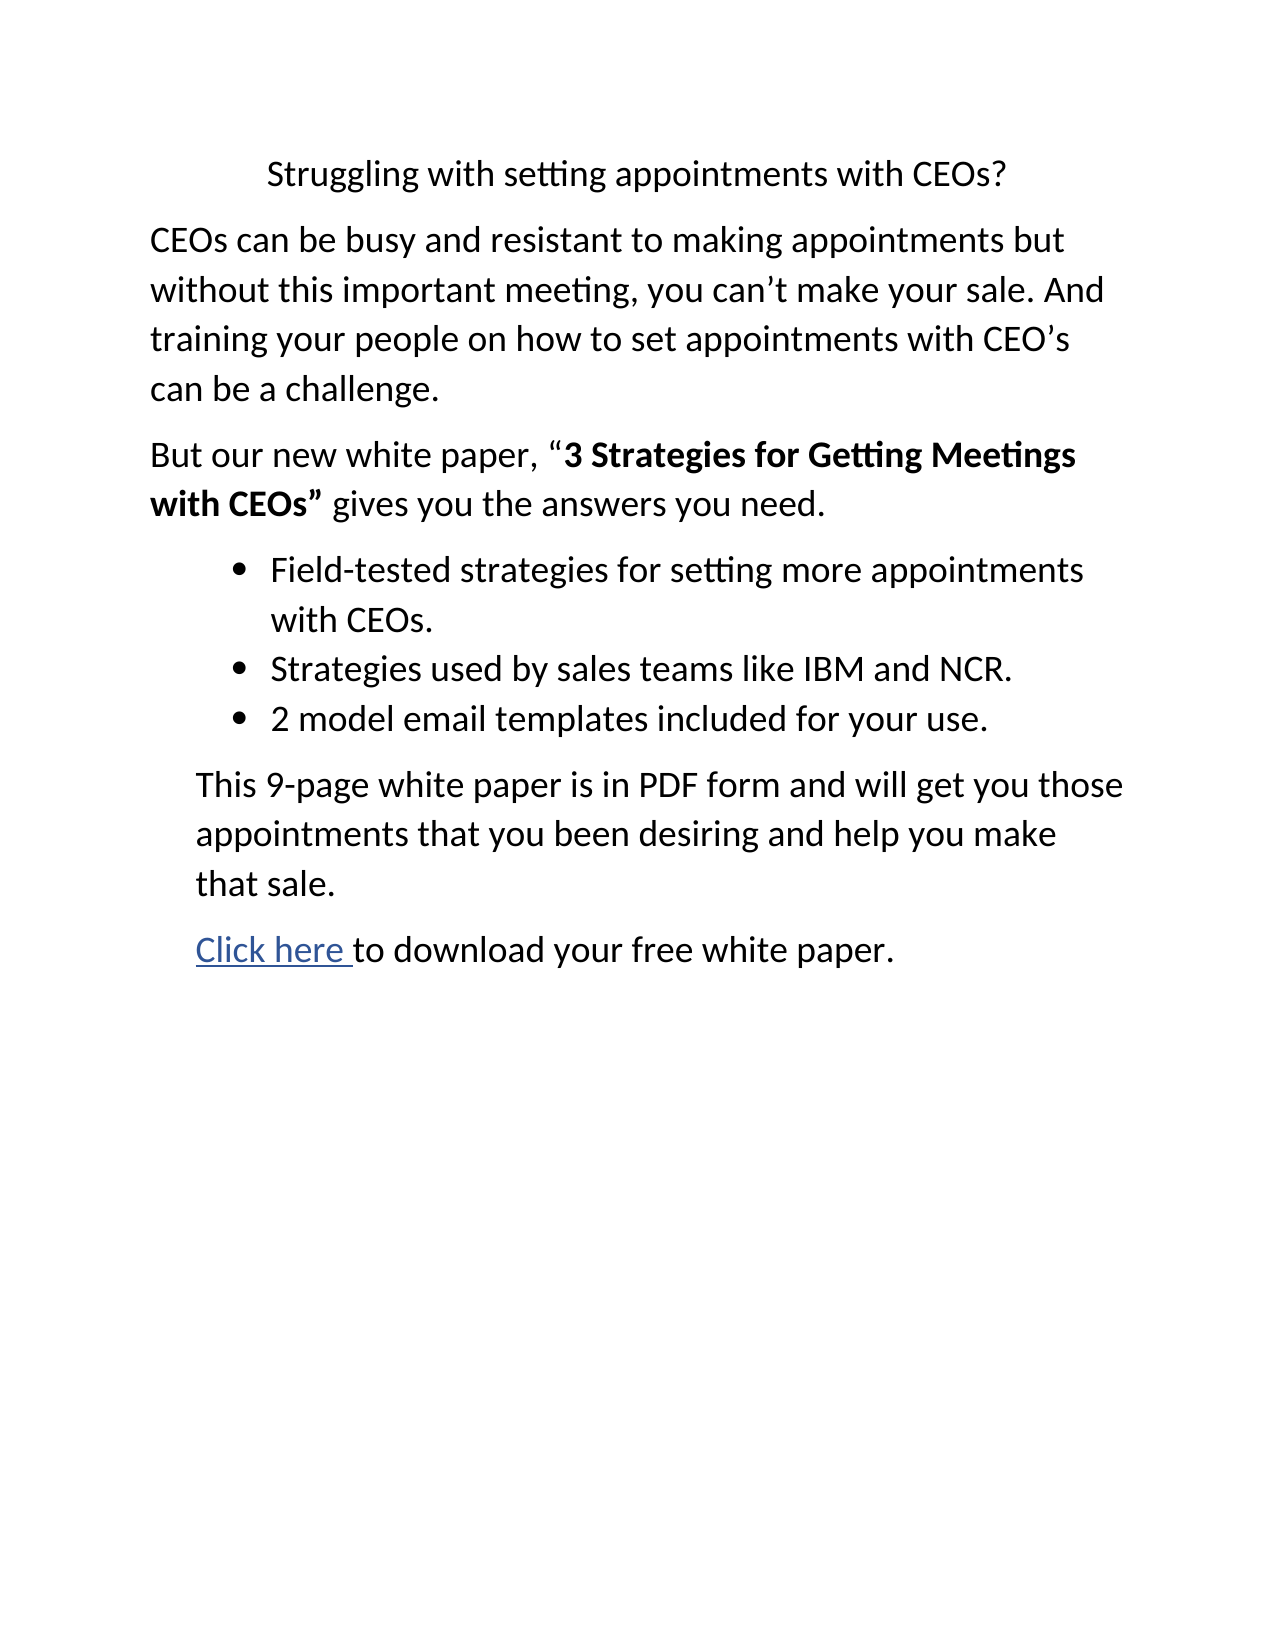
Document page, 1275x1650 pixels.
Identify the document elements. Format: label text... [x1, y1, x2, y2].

text CEOs can be busy and resistant to making appointments but without this important meeting, you can’t make your sale. And training your people on how to set appointments with CEO’s can be a challenge. [150, 216, 1125, 410]
list Field-tested strategies for setting more appointments with CEOs. [233, 546, 1125, 642]
list Strategies used by sales teams like IBM and NCR. [233, 645, 1125, 691]
text Struggling with setting appointments with CEOs? [150, 150, 1125, 196]
text But our new white paper, “3 Strategies for Getting Meetings with CEOs” gives you the answers you need. [150, 431, 1125, 526]
text This 9-page white paper is in PDF form and will get you those appointments that you been desiring and help you make that sale. [195, 761, 1125, 906]
list 2 model email templates included for your use. [233, 695, 1125, 741]
text Click here to download your free white paper. [195, 926, 1125, 972]
